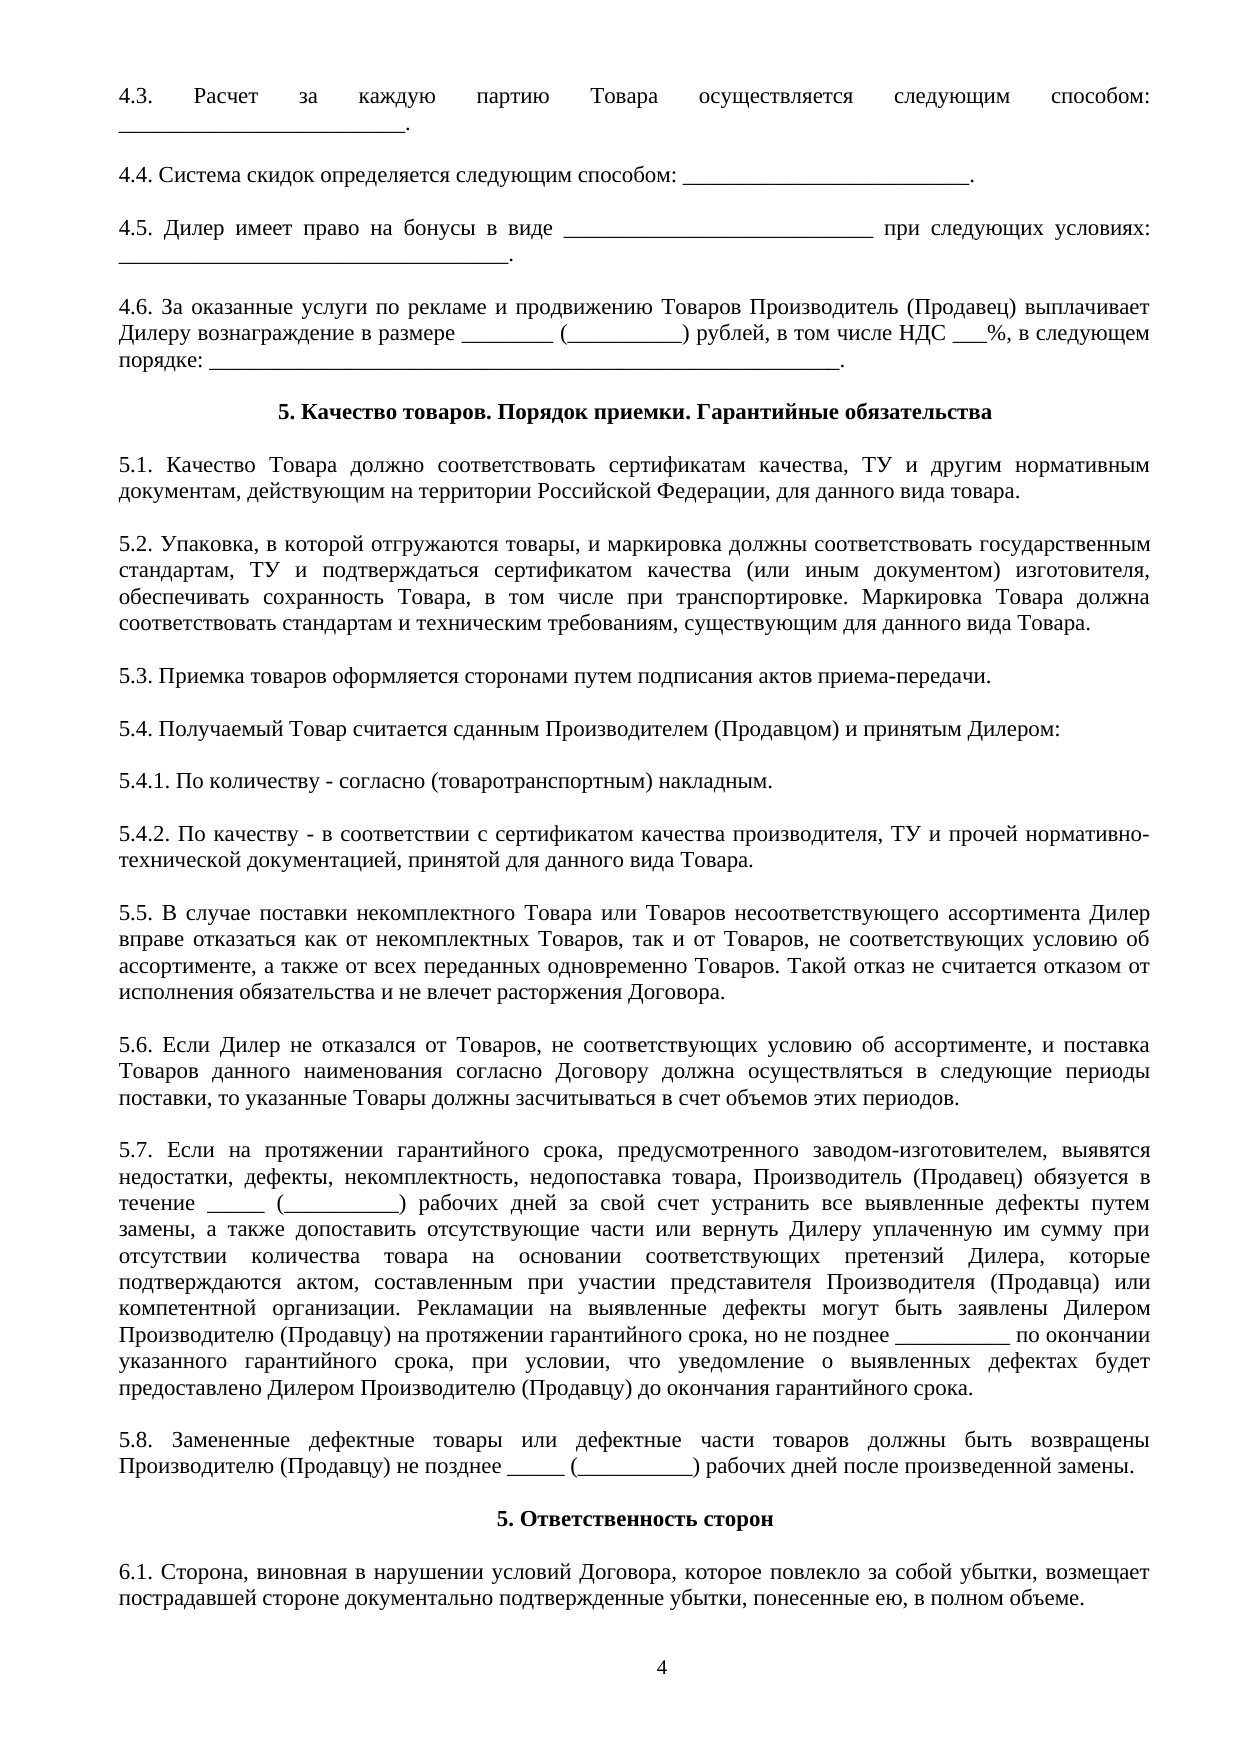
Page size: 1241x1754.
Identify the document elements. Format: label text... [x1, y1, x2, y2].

text 5. Ответственность сторон [118, 1505, 1152, 1532]
text 5.1. Качество Товара должно соответствовать сертификатам качества, ТУ и другим нормативным документам, действующим на территории Российской Федерации, для данного вида товара. [118, 451, 1152, 504]
text 4.3. Расчет за каждую партию Товара осуществляется следующим способом: _________________________. [118, 82, 1152, 135]
text 5.4.2. По качеству - в соответствии с сертификатом качества производителя, ТУ и прочей нормативно-технической документацией, принятой для данного вида Товара. [118, 820, 1152, 873]
text 5.5. В случае поставки некомплектного Товара или Товаров несоответствующего ассортимента Дилер вправе отказаться как от некомплектных Товаров, так и от Товаров, не соответствующих условию об ассортименте, а также от всех переданных одновременно Товаров. Такой отказ не считается отказом от исполнения обязательства и не влечет расторжения Договора. [118, 899, 1152, 1004]
text 6.1. Сторона, виновная в нарушении условий Договора, которое повлекло за собой убытки, возмещает пострадавшей стороне документально подтвержденные убытки, понесенные ею, в полном объеме. [118, 1558, 1152, 1611]
text 4.6. За оказанные услуги по рекламе и продвижению Товаров Производитель (Продавец) выплачивает Дилеру вознаграждение в размере ________ (__________) рублей, в том числе НДС ___%, в следующем порядке: _______________________________________________________. [118, 293, 1152, 372]
text 5. Качество товаров. Порядок приемки. Гарантийные обязательства [118, 398, 1152, 425]
text 4.4. Система скидок определяется следующим способом: _________________________. [118, 161, 1152, 188]
text 5.6. Если Дилер не отказался от Товаров, не соответствующих условию об ассортименте, и поставка Товаров данного наименования согласно Договору должна осуществляться в следующие периоды поставки, то указанные Товары должны засчитываться в счет объемов этих периодов. [118, 1031, 1152, 1110]
text 5.4. Получаемый Товар считается сданным Производителем (Продавцом) и принятым Дилером: [118, 715, 1152, 741]
text 5.3. Приемка товаров оформляется сторонами путем подписания актов приема-передачи. [118, 662, 1152, 688]
text 5.8. Замененные дефектные товары или дефектные части товаров должны быть возвращены Производителю (Продавцу) не позднее _____ (__________) рабочих дней после произведенной замены. [118, 1426, 1152, 1479]
text 5.2. Упаковка, в которой отгружаются товары, и маркировка должны соответствовать государственным стандартам, ТУ и подтверждаться сертификатом качества (или иным документом) изготовителя, обеспечивать сохранность Товара, в том числе при транспортировке. Маркировка Товара должна соответствовать стандартам и техническим требованиям, существующим для данного вида Товара. [118, 530, 1152, 636]
text 4.5. Дилер имеет право на бонусы в виде ___________________________ при следующих условиях: __________________________________. [118, 214, 1152, 267]
text 5.7. Если на протяжении гарантийного срока, предусмотренного заводом-изготовителем, выявятся недостатки, дефекты, некомплектность, недопоставка товара, Производитель (Продавец) обязуется в течение _____ (__________) рабочих дней за свой счет устранить все выявленные дефекты путем замены, а также допоставить отсутствующие части или вернуть Дилеру уплаченную им сумму при отсутствии количества товара на основании соответствующих претензий Дилера, которые подтверждаются актом, составленным при участии представителя Производителя (Продавца) или компетентной организации. Рекламации на выявленные дефекты могут быть заявлены Дилером Производителю (Продавцу) на протяжении гарантийного срока, но не позднее __________ по окончании указанного гарантийного срока, при условии, что уведомление о выявленных дефектах будет предоставлено Дилером Производителю (Продавцу) до окончания гарантийного срока. [118, 1136, 1152, 1400]
text 5.4.1. По количеству - согласно (товаротранспортным) накладным. [118, 767, 1152, 794]
